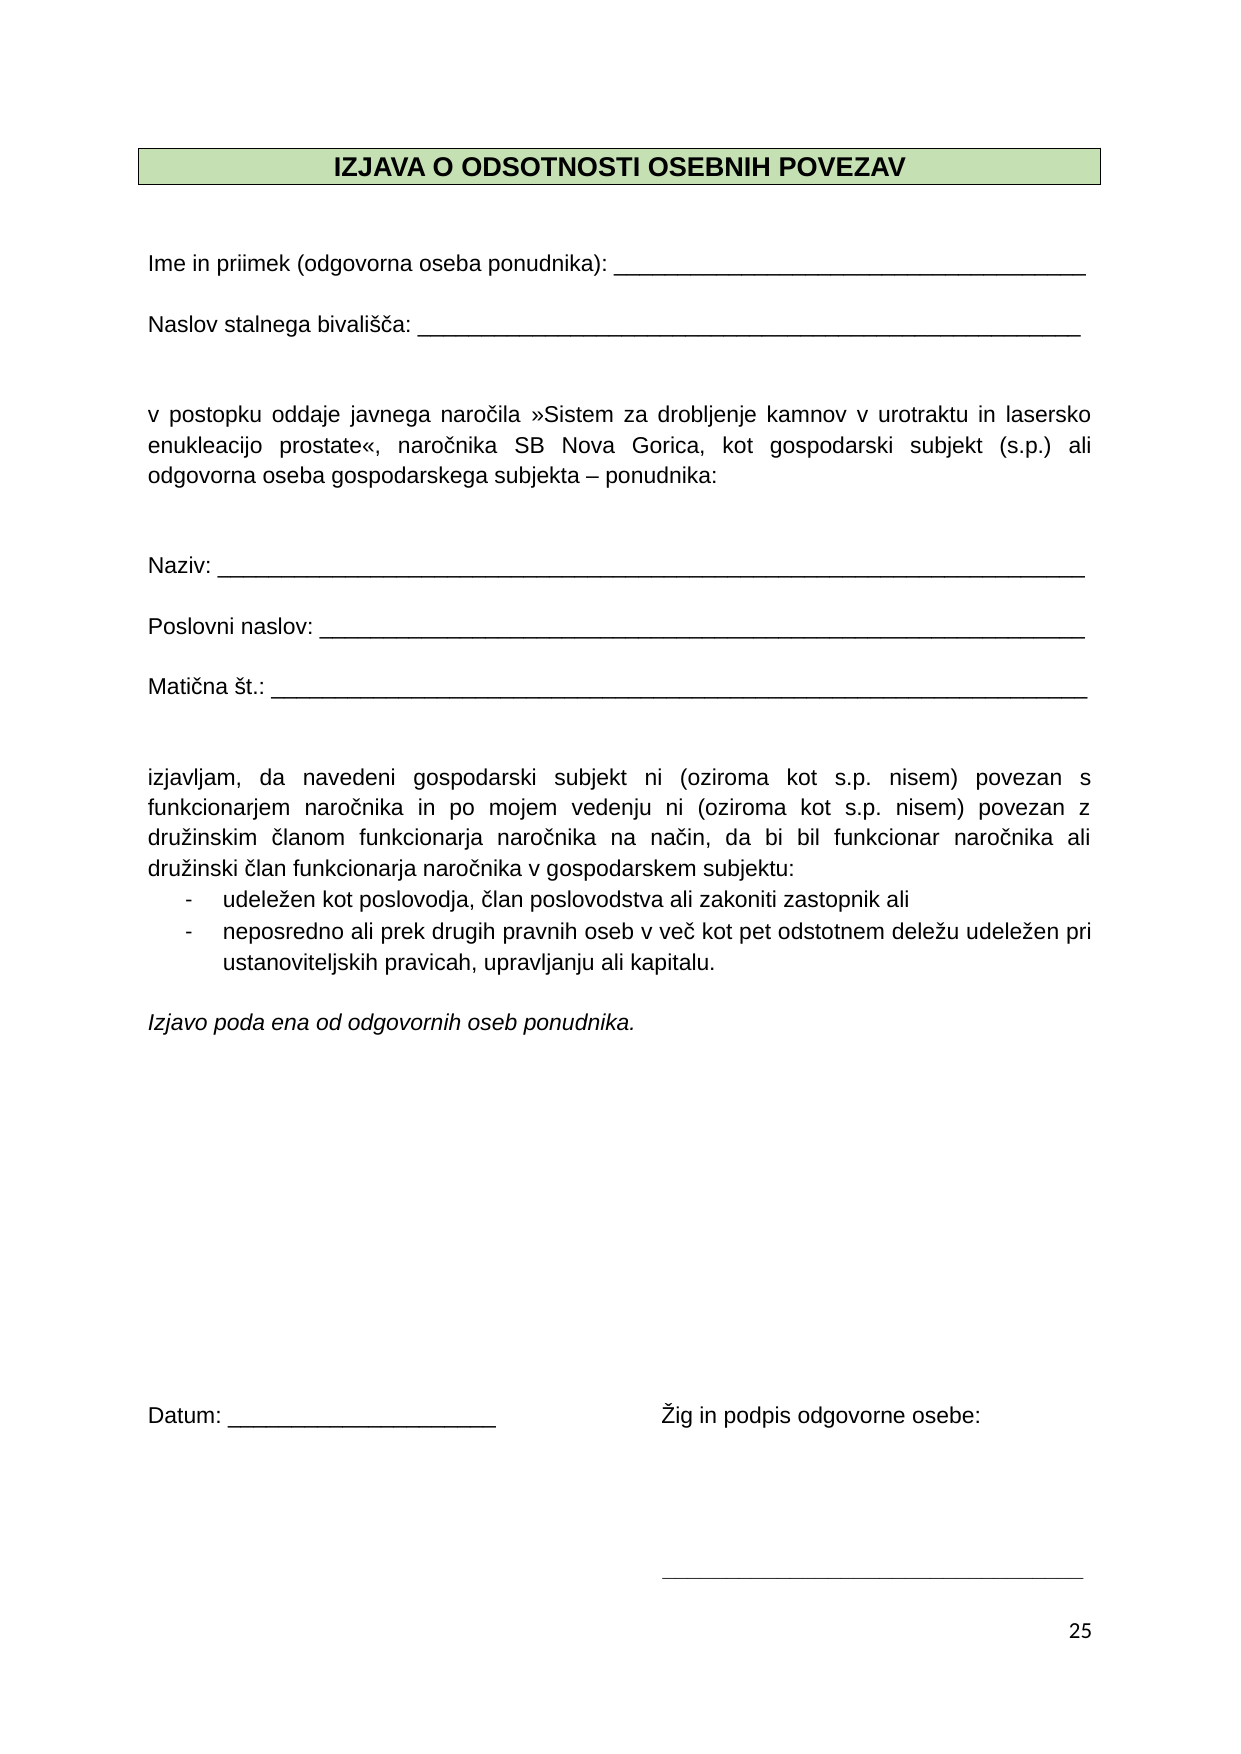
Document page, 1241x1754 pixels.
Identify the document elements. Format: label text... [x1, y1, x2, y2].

list udeležen kot poslovodja, član poslovodstva ali zakoniti zastopnik ali [185, 885, 1092, 913]
text Poslovni naslov: ____________________________________________________________ [148, 613, 1092, 639]
text Ime in priimek (odgovorna oseba ponudnika): _____________________________________ [148, 250, 1092, 277]
text v postopku oddaje javnega naročila »Sistem za drobljenje kamnov v urotraktu in lasersko enukleacijo prostate«, naročnika SB Nova Gorica, kot gospodarski subjekt (s.p.) ali odgovorna oseba gospodarskega subjekta – ponudnika: [148, 401, 1092, 488]
text _________________________________ [590, 1554, 1092, 1581]
text Naslov stalnega bivališča: ____________________________________________________ [148, 311, 1092, 337]
text Izjavo poda ena od odgovornih oseb ponudnika. [148, 1009, 1092, 1036]
text izjavljam, da navedeni gospodarski subjekt ni (oziroma kot s.p. nisem) povezan s funkcionarjem naročnika in po mojem vedenju ni (oziroma kot s.p. nisem) povezan z družinskim članom funkcionarja naročnika na način, da bi bil funkcionar naročnika ali družinski član funkcionarja naročnika v gospodarskem subjektu: [148, 764, 1092, 881]
text Datum: _____________________ Žig in podpis odgovorne osebe: [148, 1402, 1092, 1428]
text Matična št.: ________________________________________________________________ [148, 673, 1092, 699]
subtitle IZJAVA O ODSOTNOSTI OSEBNIH POVEZAV [139, 149, 1100, 184]
list neposredno ali prek drugih pravnih oseb v več kot pet odstotnem deležu udeležen pri ustanoviteljskih pravicah, upravljanju ali kapitalu. [185, 917, 1092, 975]
text Naziv: ____________________________________________________________________ [148, 552, 1092, 579]
